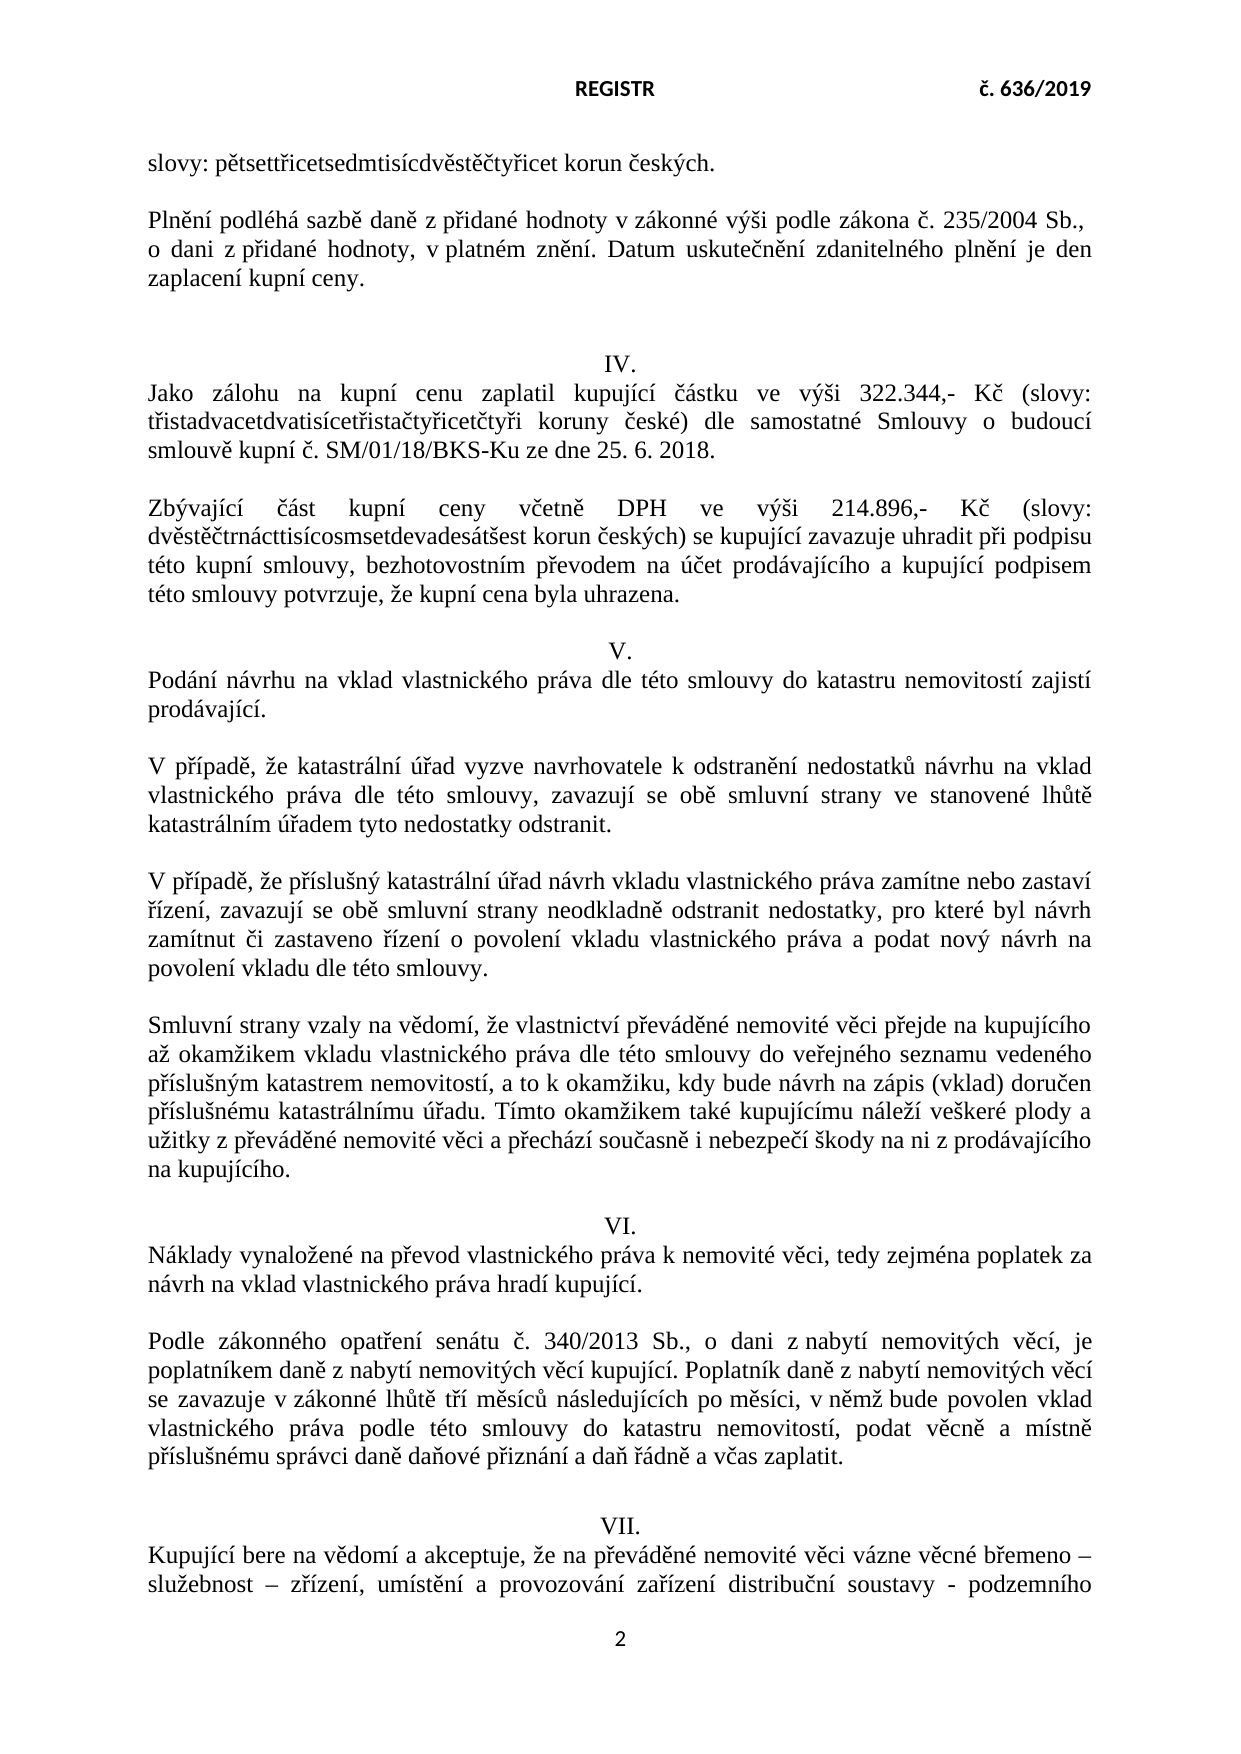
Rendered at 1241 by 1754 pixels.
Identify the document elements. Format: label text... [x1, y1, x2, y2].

text V případě, že katastrální úřad vyzve navrhovatele k odstranění nedostatků návrhu na vklad vlastnického práva dle této smlouvy, zavazují se obě smluvní strany ve stanovené lhůtě katastrálním úřadem tyto nedostatky odstranit. [148, 751, 1093, 838]
text Podle zákonného opatření senátu č. 340/2013 Sb., o dani z nabytí nemovitých věcí, je poplatníkem daně z nabytí nemovitých věcí kupující. Poplatník daně z nabytí nemovitých věcí se zavazuje v zákonné lhůtě tří měsíců následujících po měsíci, v němž bude povolen vklad vlastnického práva podle této smlouvy do katastru nemovitostí, podat věcně a místně příslušnému správci daně daňové přiznání a daň řádně a včas zaplatit. [148, 1326, 1093, 1470]
text VII. [148, 1511, 1093, 1540]
text V případě, že příslušný katastrální úřad návrh vkladu vlastnického práva zamítne nebo zastaví řízení, zavazují se obě smluvní strany neodkladně odstranit nedostatky, pro které byl návrh zamítnut či zastaveno řízení o povolení vkladu vlastnického práva a podat nový návrh na povolení vkladu dle této smlouvy. [148, 866, 1093, 981]
text Podání návrhu na vklad vlastnického práva dle této smlouvy do katastru nemovitostí zajistí prodávající. [148, 665, 1093, 723]
text Smluvní strany vzaly na vědomí, že vlastnictví převáděné nemovité věci přejde na kupujícího až okamžikem vkladu vlastnického práva dle této smlouvy do veřejného seznamu vedeného příslušným katastrem nemovitostí, a to k okamžiku, kdy bude návrh na zápis (vklad) doručen příslušnému katastrálnímu úřadu. Tímto okamžikem také kupujícímu náleží veškeré plody a užitky z převáděné nemovité věci a přechází současně i nebezpečí škody na ni z prodávajícího na kupujícího. [148, 1010, 1093, 1183]
text Náklady vynaložené na převod vlastnického práva k nemovité věci, tedy zejména poplatek za návrh na vklad vlastnického práva hradí kupující. [148, 1240, 1093, 1298]
text IV. [148, 349, 1093, 378]
text slovy: pětsettřicetsedmtisícdvěstěčtyřicet korun českých. [148, 148, 1093, 176]
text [148, 1540, 1093, 1598]
text Plnění podléhá sazbě daně z přidané hodnoty v zákonné výši podle zákona č. 235/2004 Sb., o dani z přidané hodnoty, v platném znění. Datum uskutečnění zdanitelného plnění je den zaplacení kupní ceny. [148, 205, 1093, 291]
text VI. [148, 1211, 1093, 1240]
text Jako zálohu na kupní cenu zaplatil kupující částku ve výši 322.344,- Kč (slovy: třistadvacetdvatisícetřistačtyřicetčtyři koruny české) dle samostatné Smlouvy o budoucí smlouvě kupní č. SM/01/18/BKS-Ku ze dne 25. 6. 2018. [148, 378, 1093, 464]
text Zbývající část kupní ceny včetně DPH ve výši 214.896,- Kč (slovy: dvěstěčtrnácttisícosmsetdevadesátšest korun českých) se kupující zavazuje uhradit při podpisu této kupní smlouvy, bezhotovostním převodem na účet prodávajícího a kupující podpisem této smlouvy potvrzuje, že kupní cena byla uhrazena. [148, 493, 1093, 608]
text V. [148, 636, 1093, 665]
